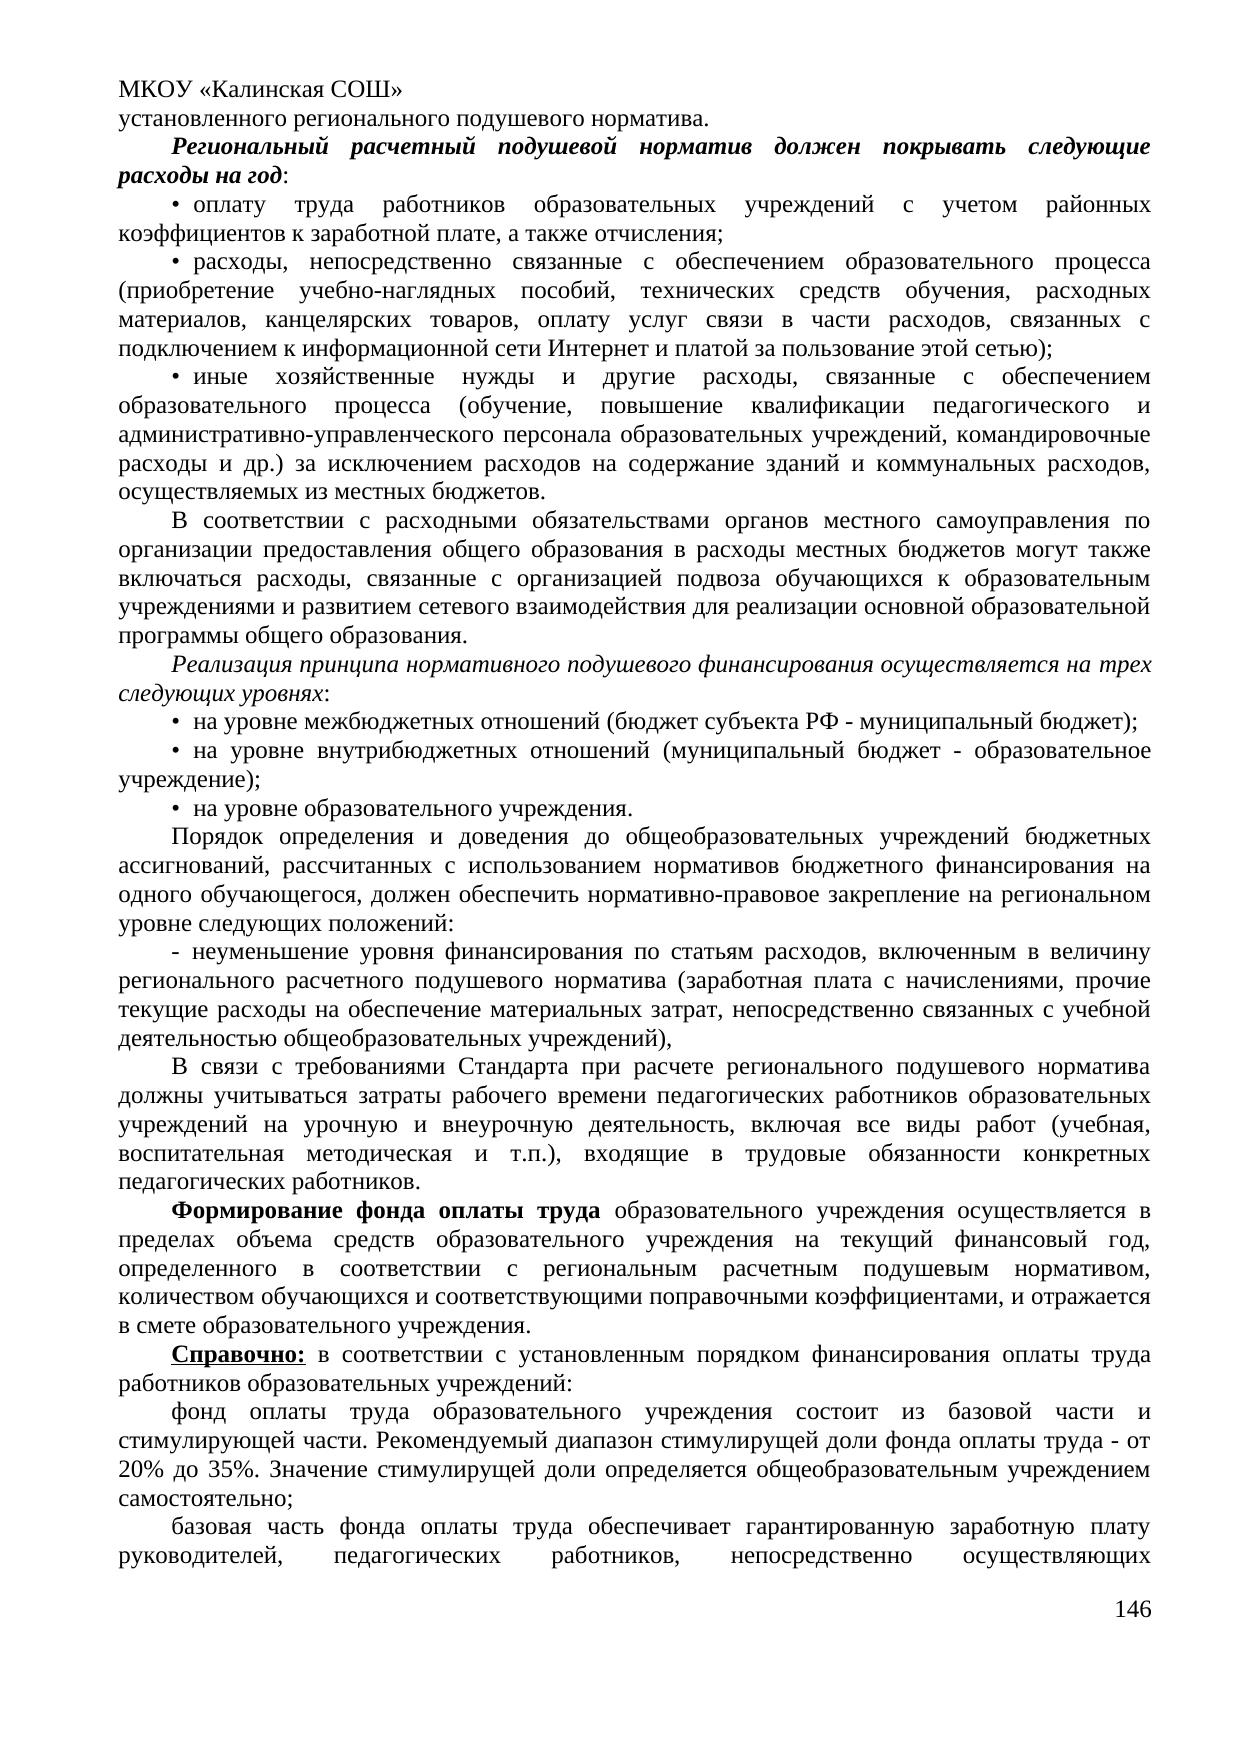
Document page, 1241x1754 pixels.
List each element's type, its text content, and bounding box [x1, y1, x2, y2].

list на уровне межбюджетных отношений (бюджет субъекта РФ - муниципальный бюджет); [118, 706, 1152, 735]
text В соответствии с расходными обязательствами органов местного самоуправления по организации предоставления общего образования в расходы местных бюджетов могут также включаться расходы, связанные с организацией подвоза обучающихся к образовательным учреждениями и развитием сетевого взаимодействия для реализации основной образовательной программы общего образования. [118, 505, 1152, 649]
text Порядок определения и доведения до общеобразовательных учреждений бюджетных ассигнований, рассчитанных с использованием нормативов бюджетного финансирования на одного обучающегося, должен обеспечить нормативно-правовое закрепление на региональном уровне следующих положений: [118, 821, 1152, 936]
list иные хозяйственные нужды и другие расходы, связанные с обеспечением образовательного процесса (обучение, повышение квалификации педагогического и административно-управленческого персонала образовательных учреждений, командировочные расходы и др.) за исключением расходов на содержание зданий и коммунальных расходов, осуществляемых из местных бюджетов. [118, 361, 1152, 505]
list на уровне внутрибюджетных отношений (муниципальный бюджет - образовательное учреждение); [118, 735, 1152, 793]
list расходы, непосредственно связанные с обеспечением образовательного процесса (приобретение учебно-наглядных пособий, технических средств обучения, расходных материалов, канцелярских товаров, оплату услуг связи в части расходов, связанных с подключением к информационной сети Интернет и платой за пользование этой сетью); [118, 246, 1152, 361]
list оплату труда работников образовательных учреждений с учетом районных коэффициентов к заработной плате, а также отчисления; [118, 189, 1152, 246]
text Региональный расчетный подушевой норматив должен покрывать следующие расходы на год: [118, 131, 1152, 189]
text фонд оплаты труда образовательного учреждения состоит из базовой части и стимулирующей части. Рекомендуемый диапазон стимулирущей доли фонда оплаты труда - от 20% до 35%. Значение стимулирущей доли определяется общеобразовательным учреждением самостоятельно; [118, 1396, 1152, 1511]
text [118, 1511, 1152, 1569]
text Формирование фонда оплаты труда образовательного учреждения осуществляется в пределах объема средств образовательного учреждения на текущий финансовый год, определенного в соответствии с региональным расчетным подушевым нормативом, количеством обучающихся и соответствующими поправочными коэффициентами, и отражается в смете образовательного учреждения. [118, 1195, 1152, 1339]
list на уровне образовательного учреждения. [118, 793, 1152, 821]
text В связи с требованиями Стандарта при расчете регионального подушевого норматива должны учитываться затраты рабочего времени педагогических работников образовательных учреждений на урочную и внеурочную деятельность, включая все виды работ (учебная, воспитательная методическая и т.п.), входящие в трудовые обязанности конкретных педагогических работников. [118, 1051, 1152, 1195]
text Справочно: в соответствии с установленным порядком финансирования оплаты труда работников образовательных учреждений: [118, 1339, 1152, 1396]
text - неуменьшение уровня финансирования по статьям расходов, включенным в величину регионального расчетного подушевого норматива (заработная плата с начислениями, прочие текущие расходы на обеспечение материальных затрат, непосредственно связанных с учебной деятельностью общеобразовательных учреждений), [118, 936, 1152, 1051]
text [118, 103, 1152, 131]
text Реализация принципа нормативного подушевого финансирования осуществляется на трех следующих уровнях: [118, 649, 1152, 706]
